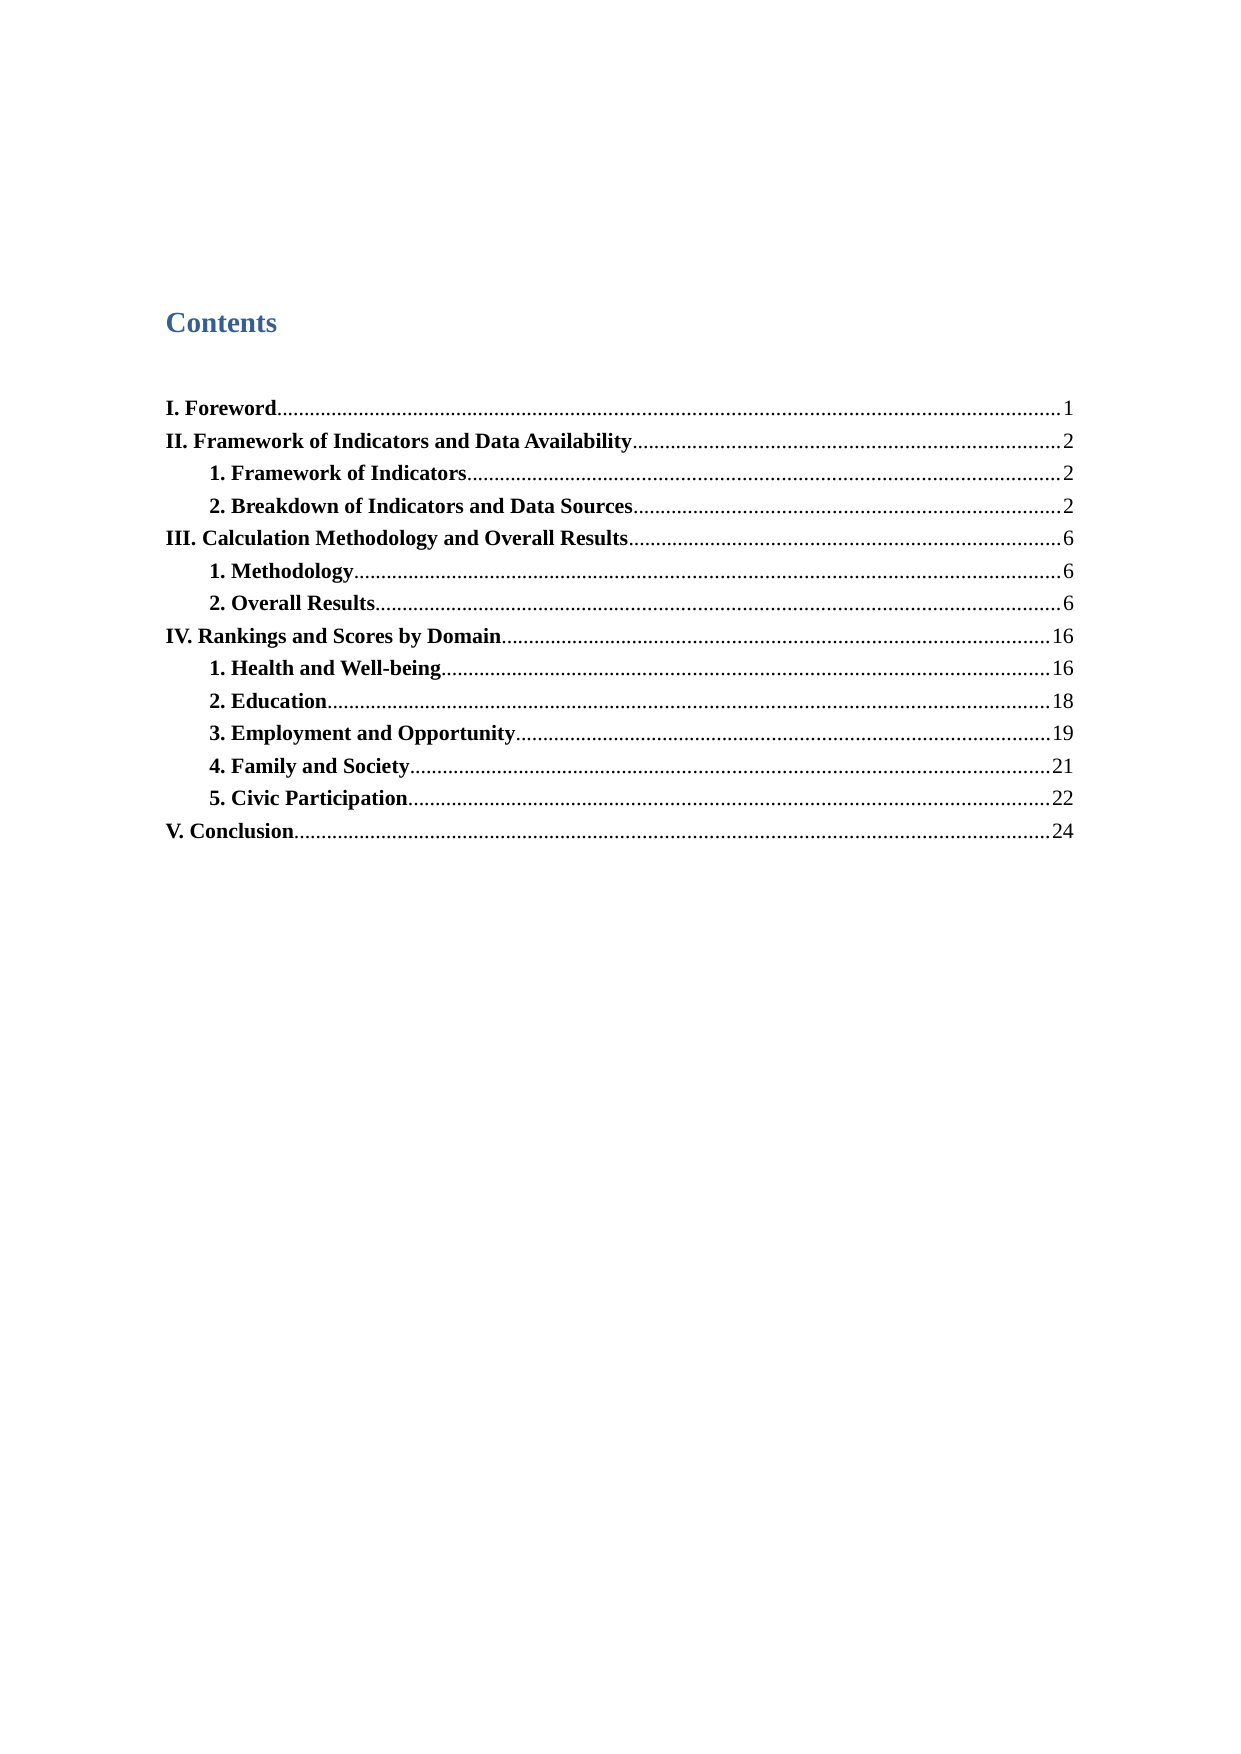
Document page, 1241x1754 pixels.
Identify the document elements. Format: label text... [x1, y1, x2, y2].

text V. Conclusion 24 [165, 814, 1075, 847]
subtitle Contents [165, 289, 1075, 354]
text 1. Methodology 6 [209, 554, 1075, 587]
text 1. Framework of Indicators 2 [209, 457, 1075, 489]
text 1. Health and Well-being 16 [209, 652, 1075, 684]
text 4. Family and Society 21 [209, 749, 1075, 782]
text 2. Breakdown of Indicators and Data Sources 2 [209, 489, 1075, 522]
text IV. Rankings and Scores by Domain 16 [165, 619, 1075, 652]
text 2. Overall Results 6 [209, 587, 1075, 619]
text I. Foreword 1 [165, 392, 1075, 424]
text 3. Employment and Opportunity 19 [209, 717, 1075, 749]
text 2. Education 18 [209, 684, 1075, 717]
text 5. Civic Participation 22 [209, 782, 1075, 814]
text III. Calculation Methodology and Overall Results 6 [165, 522, 1075, 554]
text II. Framework of Indicators and Data Availability 2 [165, 424, 1075, 457]
